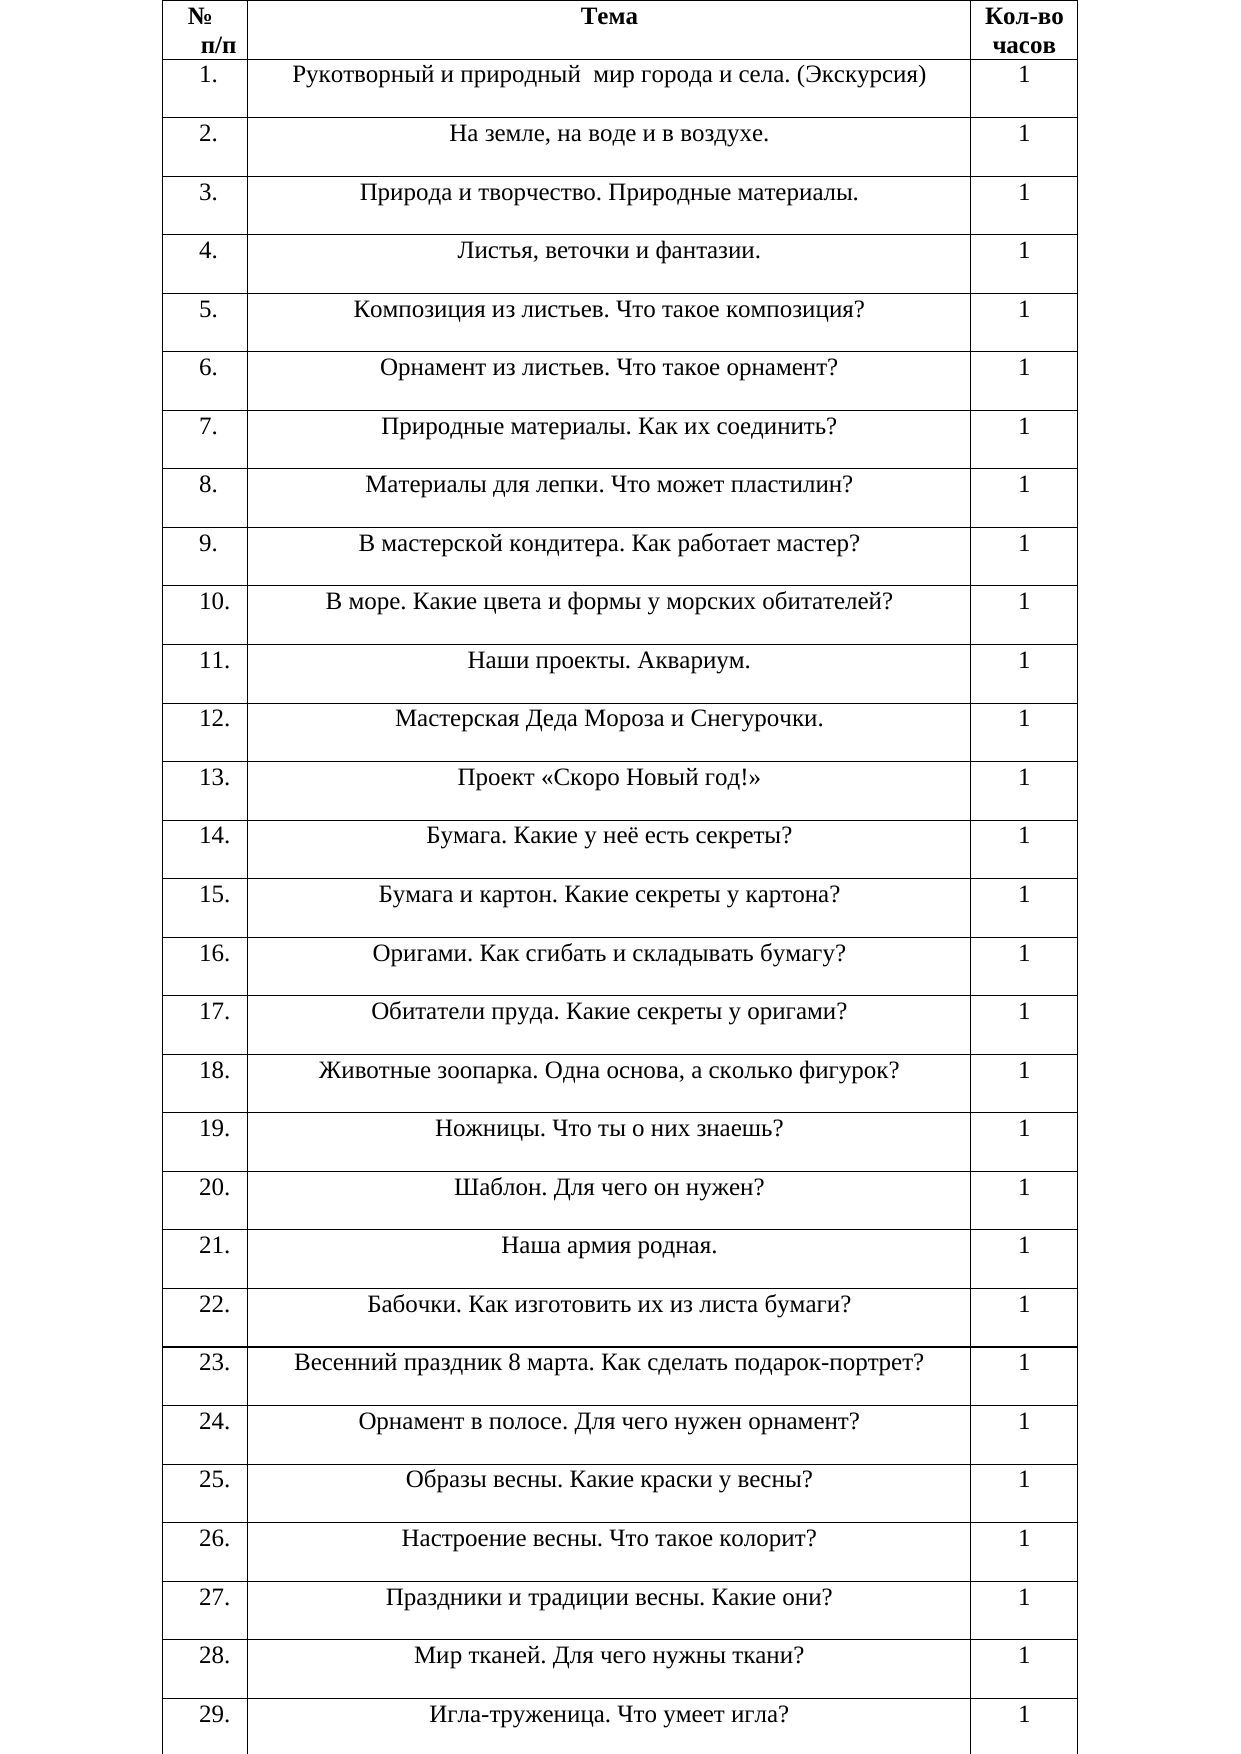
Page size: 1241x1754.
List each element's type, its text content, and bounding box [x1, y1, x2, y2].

table_cell 1 [971, 235, 1077, 293]
table_cell 1 [971, 996, 1077, 1054]
table_cell [163, 60, 247, 117]
table_cell Бумага и картон. Какие секреты у картона? [248, 879, 970, 937]
table_cell Игла-труженица. Что умеет игла? [248, 1699, 970, 1754]
table_cell [163, 1465, 247, 1522]
table_cell [163, 879, 247, 937]
table_cell [163, 821, 247, 878]
table_cell [163, 1406, 247, 1463]
table_cell [163, 411, 247, 468]
table_cell Бабочки. Как изготовить их из листа бумаги? [248, 1289, 970, 1346]
table_cell 1 [971, 1640, 1077, 1698]
table_cell Образы весны. Какие краски у весны? [248, 1465, 970, 1522]
table_cell Весенний праздник 8 марта. Как сделать подарок-портрет? [248, 1348, 970, 1405]
table_cell На земле, на воде и в воздухе. [248, 118, 970, 176]
table_cell Орнамент в полосе. Для чего нужен орнамент? [248, 1406, 970, 1463]
table_cell Рукотворный и природный мир города и села. (Экскурсия) [248, 60, 970, 117]
table_cell 1 [971, 1055, 1077, 1112]
table_cell Шаблон. Для чего он нужен? [248, 1172, 970, 1229]
table_header Кол-во часов [971, 1, 1077, 58]
table_cell [163, 528, 247, 585]
table_cell Композиция из листьев. Что такое композиция? [248, 294, 970, 351]
table_cell 1 [971, 586, 1077, 644]
table_cell Наши проекты. Аквариум. [248, 645, 970, 702]
table_cell 1 [971, 1289, 1077, 1346]
table_cell [163, 1699, 247, 1754]
table_cell 1 [971, 60, 1077, 117]
table_cell Природные материалы. Как их соединить? [248, 411, 970, 468]
table_cell 1 [971, 938, 1077, 995]
table_header № п/п [163, 1, 247, 58]
table_cell [163, 118, 247, 176]
table_cell 1 [971, 1523, 1077, 1581]
table_cell Орнамент из листьев. Что такое орнамент? [248, 352, 970, 410]
table_cell [163, 1172, 247, 1229]
table_cell 1 [971, 469, 1077, 527]
table_cell 1 [971, 1699, 1077, 1754]
table_cell Ножницы. Что ты о них знаешь? [248, 1113, 970, 1171]
table_cell 1 [971, 1406, 1077, 1463]
table_cell 1 [971, 1582, 1077, 1639]
table_cell Оригами. Как сгибать и складывать бумагу? [248, 938, 970, 995]
table_cell Наша армия родная. [248, 1230, 970, 1288]
table_cell Праздники и традиции весны. Какие они? [248, 1582, 970, 1639]
table_cell [163, 235, 247, 293]
table_cell 1 [971, 821, 1077, 878]
table_cell [163, 762, 247, 819]
table_cell [163, 1582, 247, 1639]
table_cell [163, 469, 247, 527]
table_cell [163, 645, 247, 702]
table_cell Животные зоопарка. Одна основа, а сколько фигурок? [248, 1055, 970, 1112]
table_cell Проект «Скоро Новый год!» [248, 762, 970, 819]
table_cell [163, 938, 247, 995]
table_cell 1 [971, 1172, 1077, 1229]
table_cell 1 [971, 1465, 1077, 1522]
table_cell 1 [971, 118, 1077, 176]
table_header Тема [248, 1, 970, 58]
table_cell 1 [971, 1230, 1077, 1288]
table_cell В мастерской кондитера. Как работает мастер? [248, 528, 970, 585]
table_cell [163, 704, 247, 761]
table_cell [163, 1289, 247, 1346]
table_cell В море. Какие цвета и формы у морских обитателей? [248, 586, 970, 644]
table_cell [163, 1523, 247, 1581]
table_cell Бумага. Какие у неё есть секреты? [248, 821, 970, 878]
table_cell [163, 352, 247, 410]
table_cell [163, 586, 247, 644]
table_cell [163, 177, 247, 234]
table_cell [163, 294, 247, 351]
table_cell 1 [971, 704, 1077, 761]
table_cell [163, 1055, 247, 1112]
table_cell [163, 1230, 247, 1288]
table_cell 1 [971, 879, 1077, 937]
table_cell Обитатели пруда. Какие секреты у оригами? [248, 996, 970, 1054]
table_cell 1 [971, 411, 1077, 468]
table_cell Листья, веточки и фантазии. [248, 235, 970, 293]
table_cell [163, 1640, 247, 1698]
table_cell 1 [971, 352, 1077, 410]
table_cell Настроение весны. Что такое колорит? [248, 1523, 970, 1581]
table_cell [163, 996, 247, 1054]
table_cell 1 [971, 645, 1077, 702]
table_cell [163, 1348, 247, 1405]
table_cell Мастерская Деда Мороза и Снегурочки. [248, 704, 970, 761]
table_cell 1 [971, 762, 1077, 819]
table_cell Материалы для лепки. Что может пластилин? [248, 469, 970, 527]
table_cell 1 [971, 294, 1077, 351]
table_cell 1 [971, 177, 1077, 234]
table_cell Мир тканей. Для чего нужны ткани? [248, 1640, 970, 1698]
table_cell 1 [971, 528, 1077, 585]
table_cell [163, 1113, 247, 1171]
table_cell 1 [971, 1348, 1077, 1405]
table_cell 1 [971, 1113, 1077, 1171]
table_cell Природа и творчество. Природные материалы. [248, 177, 970, 234]
